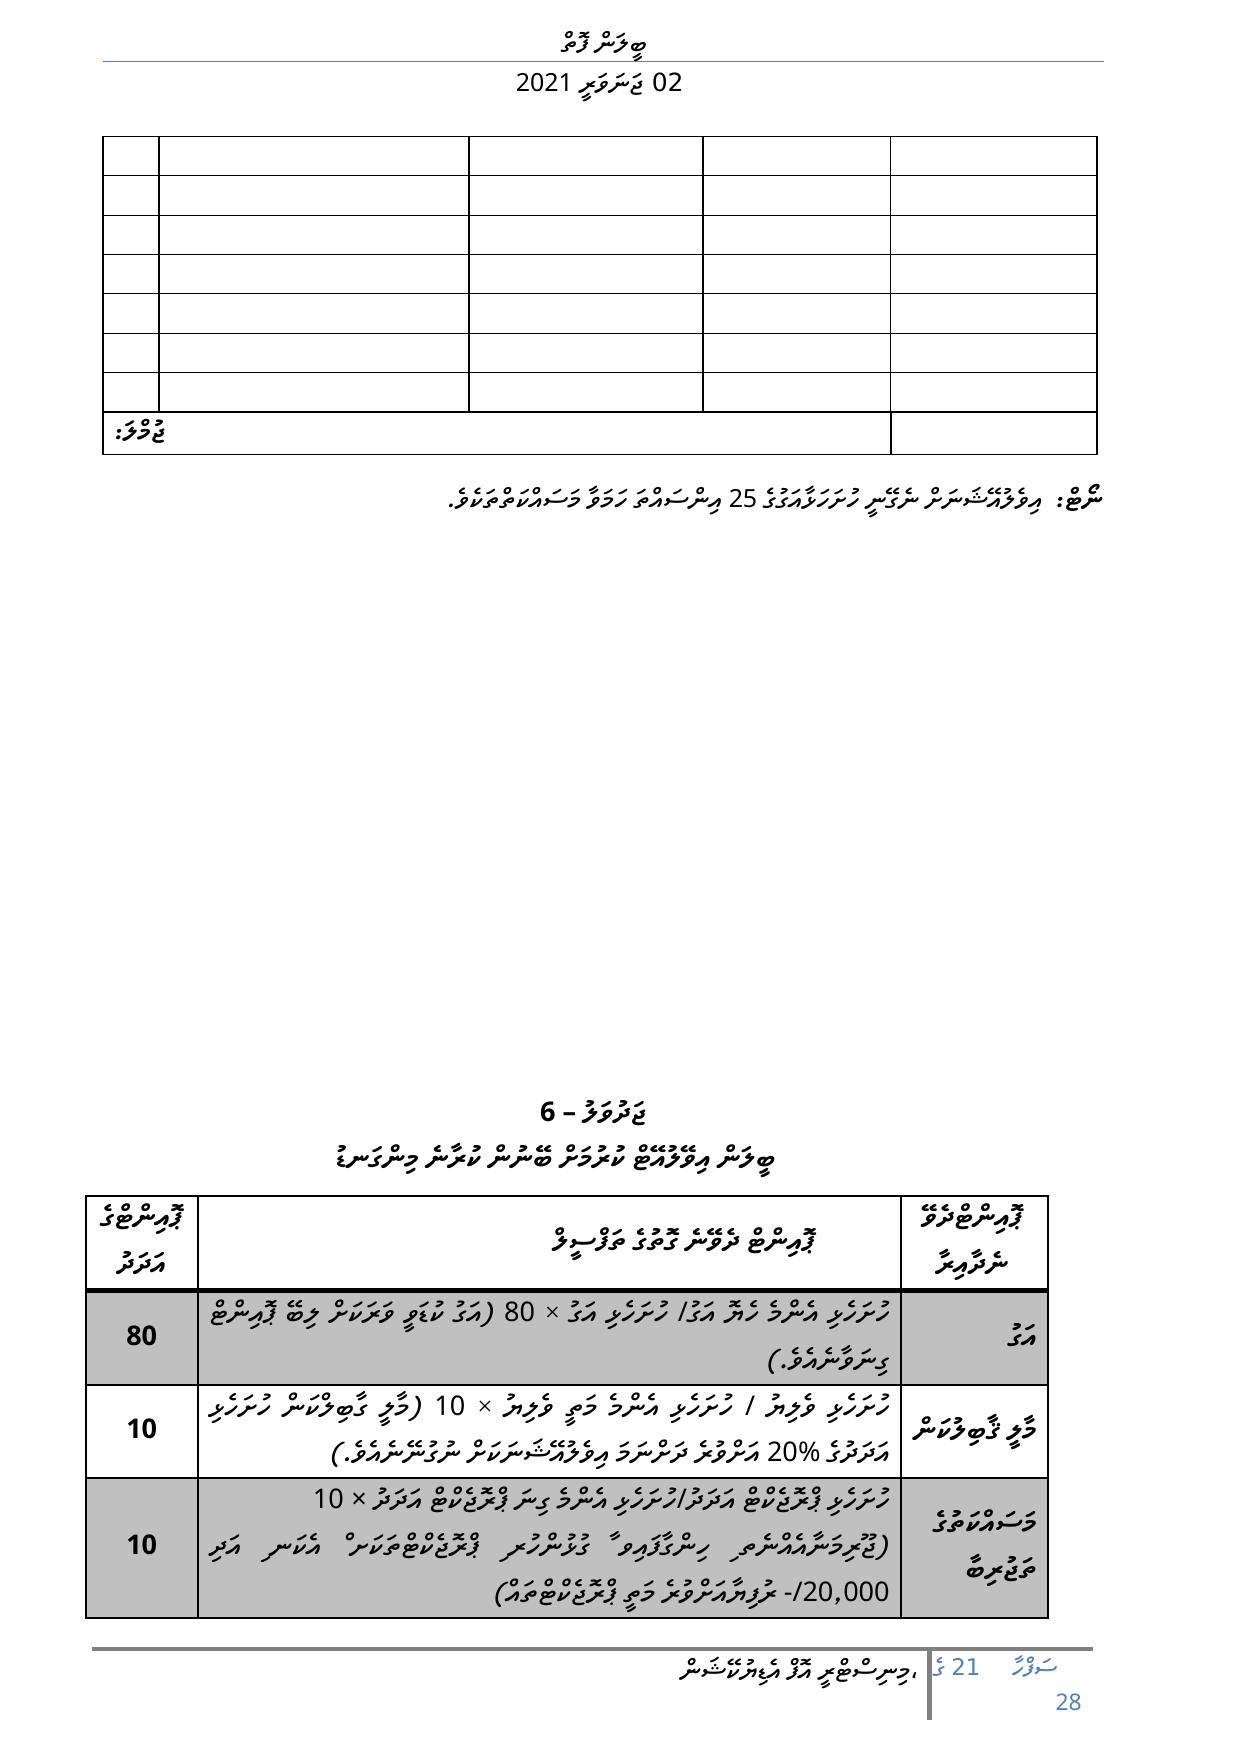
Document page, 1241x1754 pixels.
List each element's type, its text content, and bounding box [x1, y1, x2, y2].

table_header ޖަދުވަލު – 6 [73, 1093, 1114, 1137]
table_cell ބީލަން އިވޭލުއޭޓް ކުރުމަށް ބޭނުން ކުރާނެ މިންގަނޑު [73, 1137, 1114, 1182]
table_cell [73, 136, 1114, 546]
table_cell [73, 1182, 1114, 1619]
